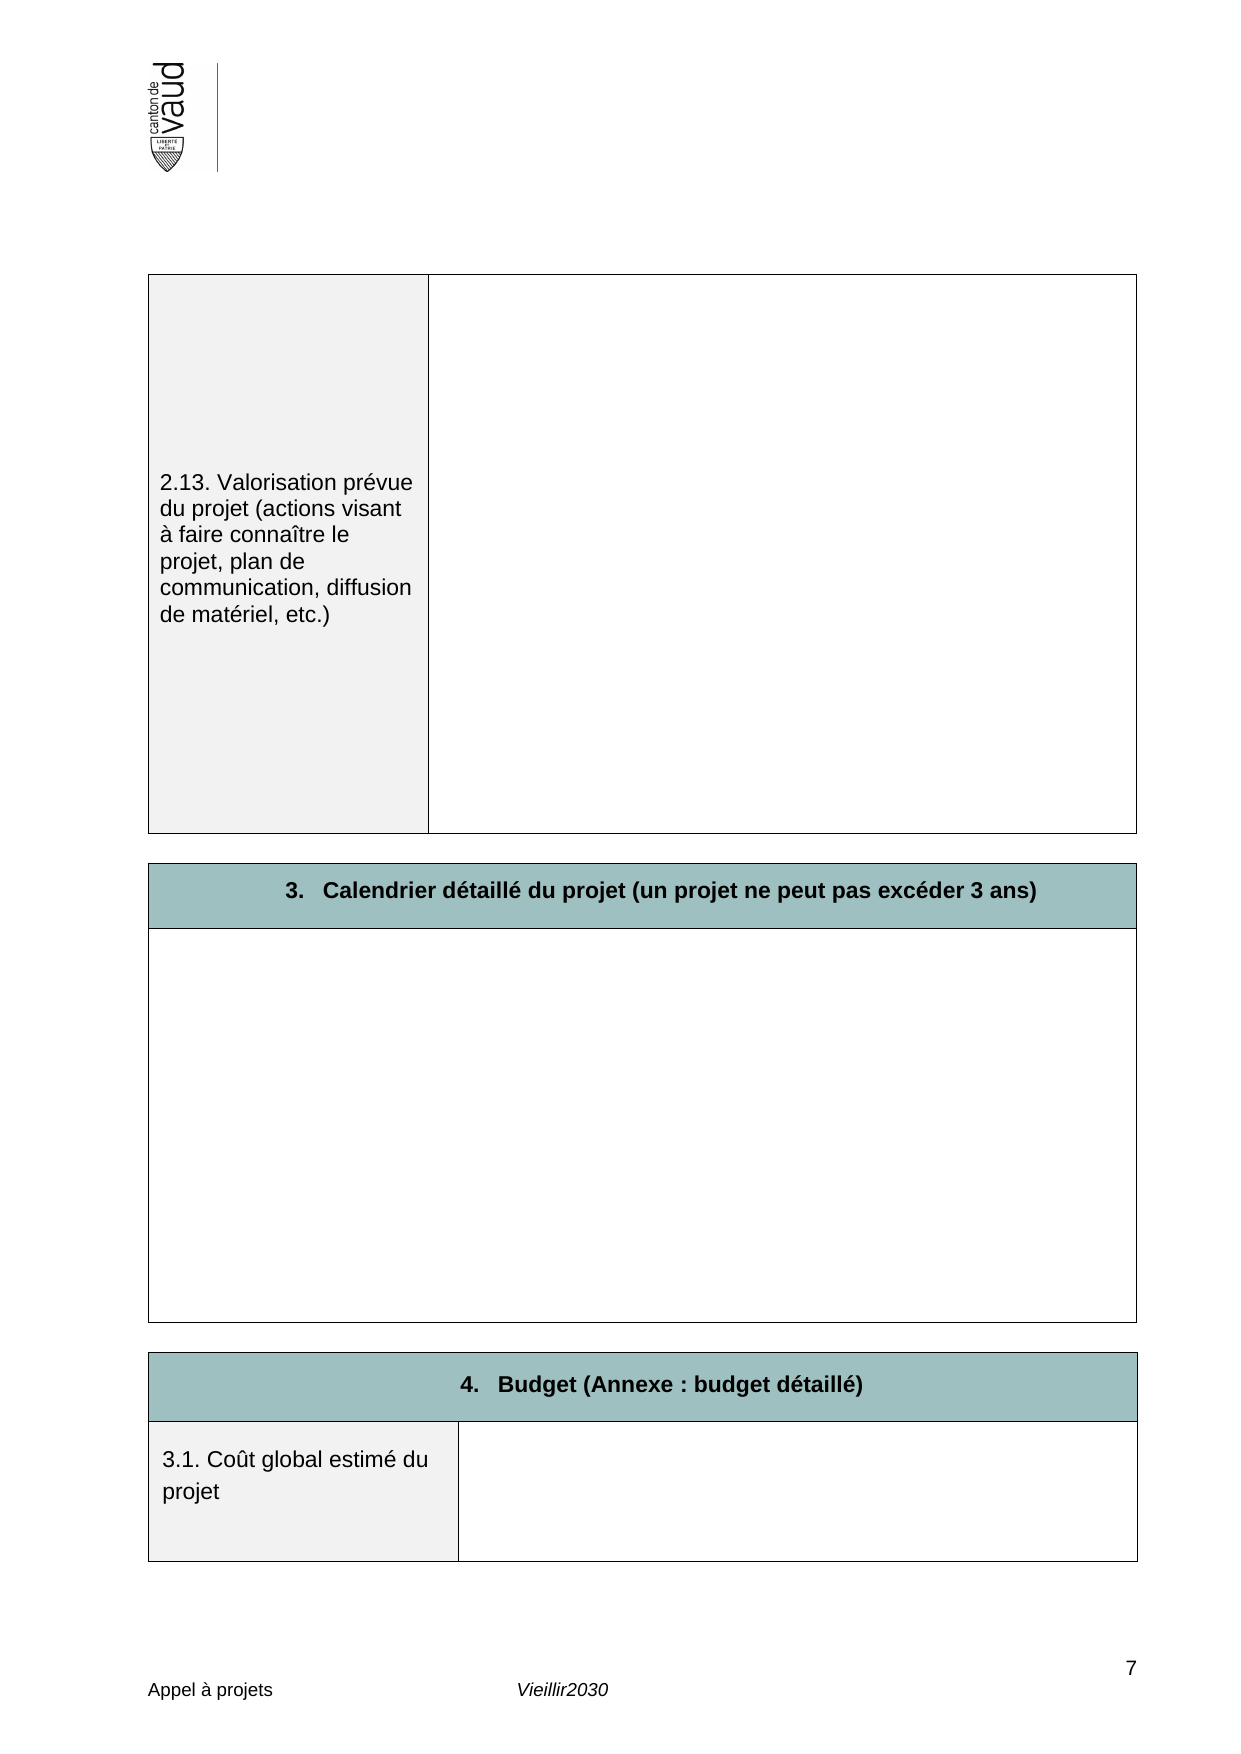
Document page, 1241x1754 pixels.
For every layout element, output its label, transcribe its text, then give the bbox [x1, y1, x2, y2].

table_cell [429, 275, 1136, 833]
table_header Calendrier détaillé du projet (un projet ne peut pas excéder 3 ans) [149, 864, 1136, 928]
table_cell [459, 1422, 1137, 1561]
table_cell 2.13. Valorisation prévue du projet (actions visant à faire connaître le projet, plan de communication, diffusion de matériel, etc.) [149, 275, 428, 833]
table_cell 3.1. Coût global estimé du projet [149, 1422, 458, 1561]
table_header Budget (Annexe : budget détaillé) [149, 1353, 1137, 1421]
table_cell [149, 929, 1136, 1322]
picture [147, 63, 218, 172]
